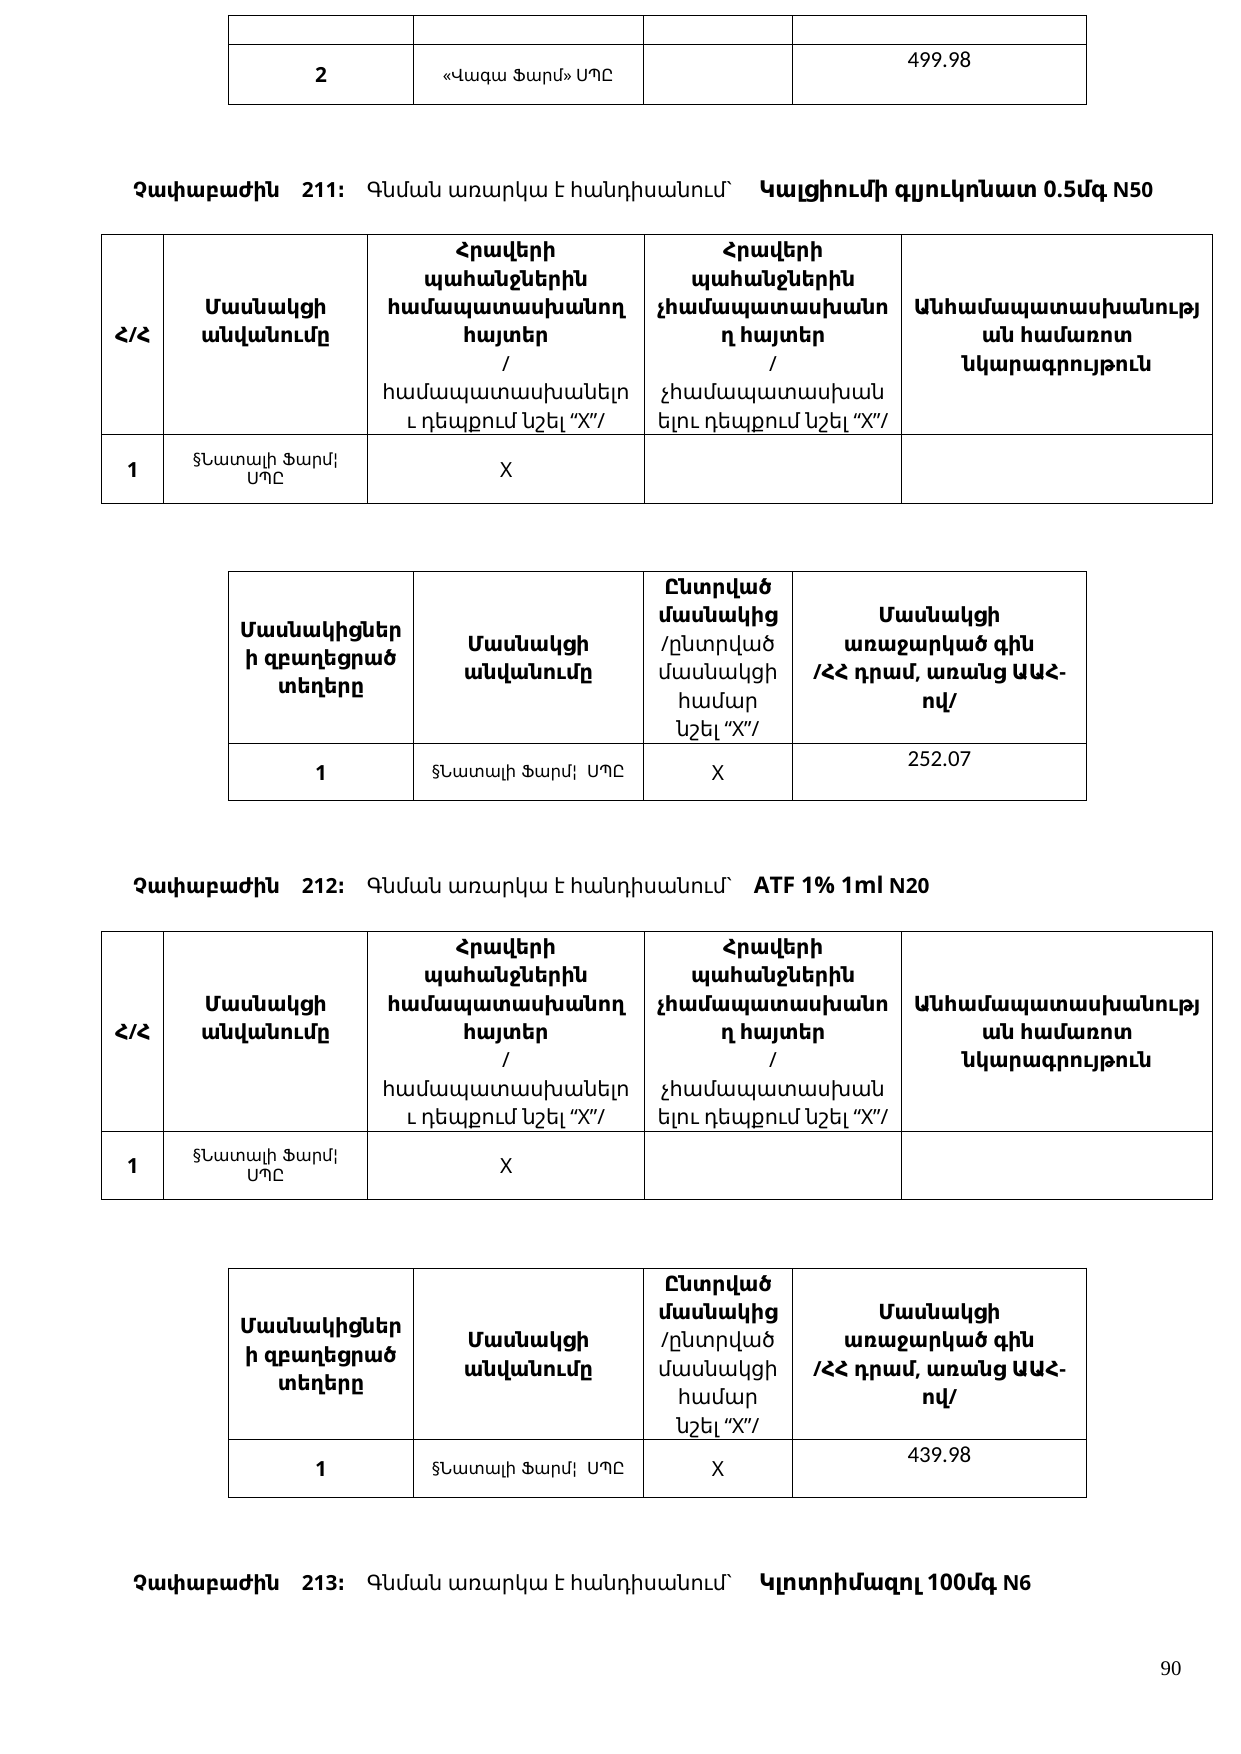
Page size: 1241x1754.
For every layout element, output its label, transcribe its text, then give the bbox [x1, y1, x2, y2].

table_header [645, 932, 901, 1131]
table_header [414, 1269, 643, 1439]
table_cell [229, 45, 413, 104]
text Չափաբաժին 212։ Գնման առարկա է հանդիսանում` ATF 1% 1ml N20 [133, 869, 1181, 900]
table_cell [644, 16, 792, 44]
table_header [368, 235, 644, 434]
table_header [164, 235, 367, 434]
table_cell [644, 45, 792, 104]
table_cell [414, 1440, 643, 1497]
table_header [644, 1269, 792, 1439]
text Չափաբաժին 211։ Գնման առարկա է հանդիսանում` Կալցիումի գլյուկոնատ 0.5մգ N50 [133, 172, 1181, 204]
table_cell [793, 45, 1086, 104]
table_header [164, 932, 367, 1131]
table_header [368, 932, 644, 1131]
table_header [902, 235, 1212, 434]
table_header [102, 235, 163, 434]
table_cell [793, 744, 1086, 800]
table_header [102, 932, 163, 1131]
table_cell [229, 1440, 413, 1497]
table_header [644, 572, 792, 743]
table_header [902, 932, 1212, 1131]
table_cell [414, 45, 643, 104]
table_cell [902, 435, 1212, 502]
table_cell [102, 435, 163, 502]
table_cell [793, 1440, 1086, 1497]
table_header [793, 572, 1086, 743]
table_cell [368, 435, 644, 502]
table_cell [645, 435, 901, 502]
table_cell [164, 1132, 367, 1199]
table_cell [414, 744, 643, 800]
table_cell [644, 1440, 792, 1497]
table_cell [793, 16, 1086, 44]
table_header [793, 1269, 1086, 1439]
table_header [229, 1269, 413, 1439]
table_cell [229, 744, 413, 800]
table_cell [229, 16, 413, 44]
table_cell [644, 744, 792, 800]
text Չափաբաժին 213։ Գնման առարկա է հանդիսանում` Կլոտրիմազոլ 100մգ N6 [133, 1565, 1181, 1597]
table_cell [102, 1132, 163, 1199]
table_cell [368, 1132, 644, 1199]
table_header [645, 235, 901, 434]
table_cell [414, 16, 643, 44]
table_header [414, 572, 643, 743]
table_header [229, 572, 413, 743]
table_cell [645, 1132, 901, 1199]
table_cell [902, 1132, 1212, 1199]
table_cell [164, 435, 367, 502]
